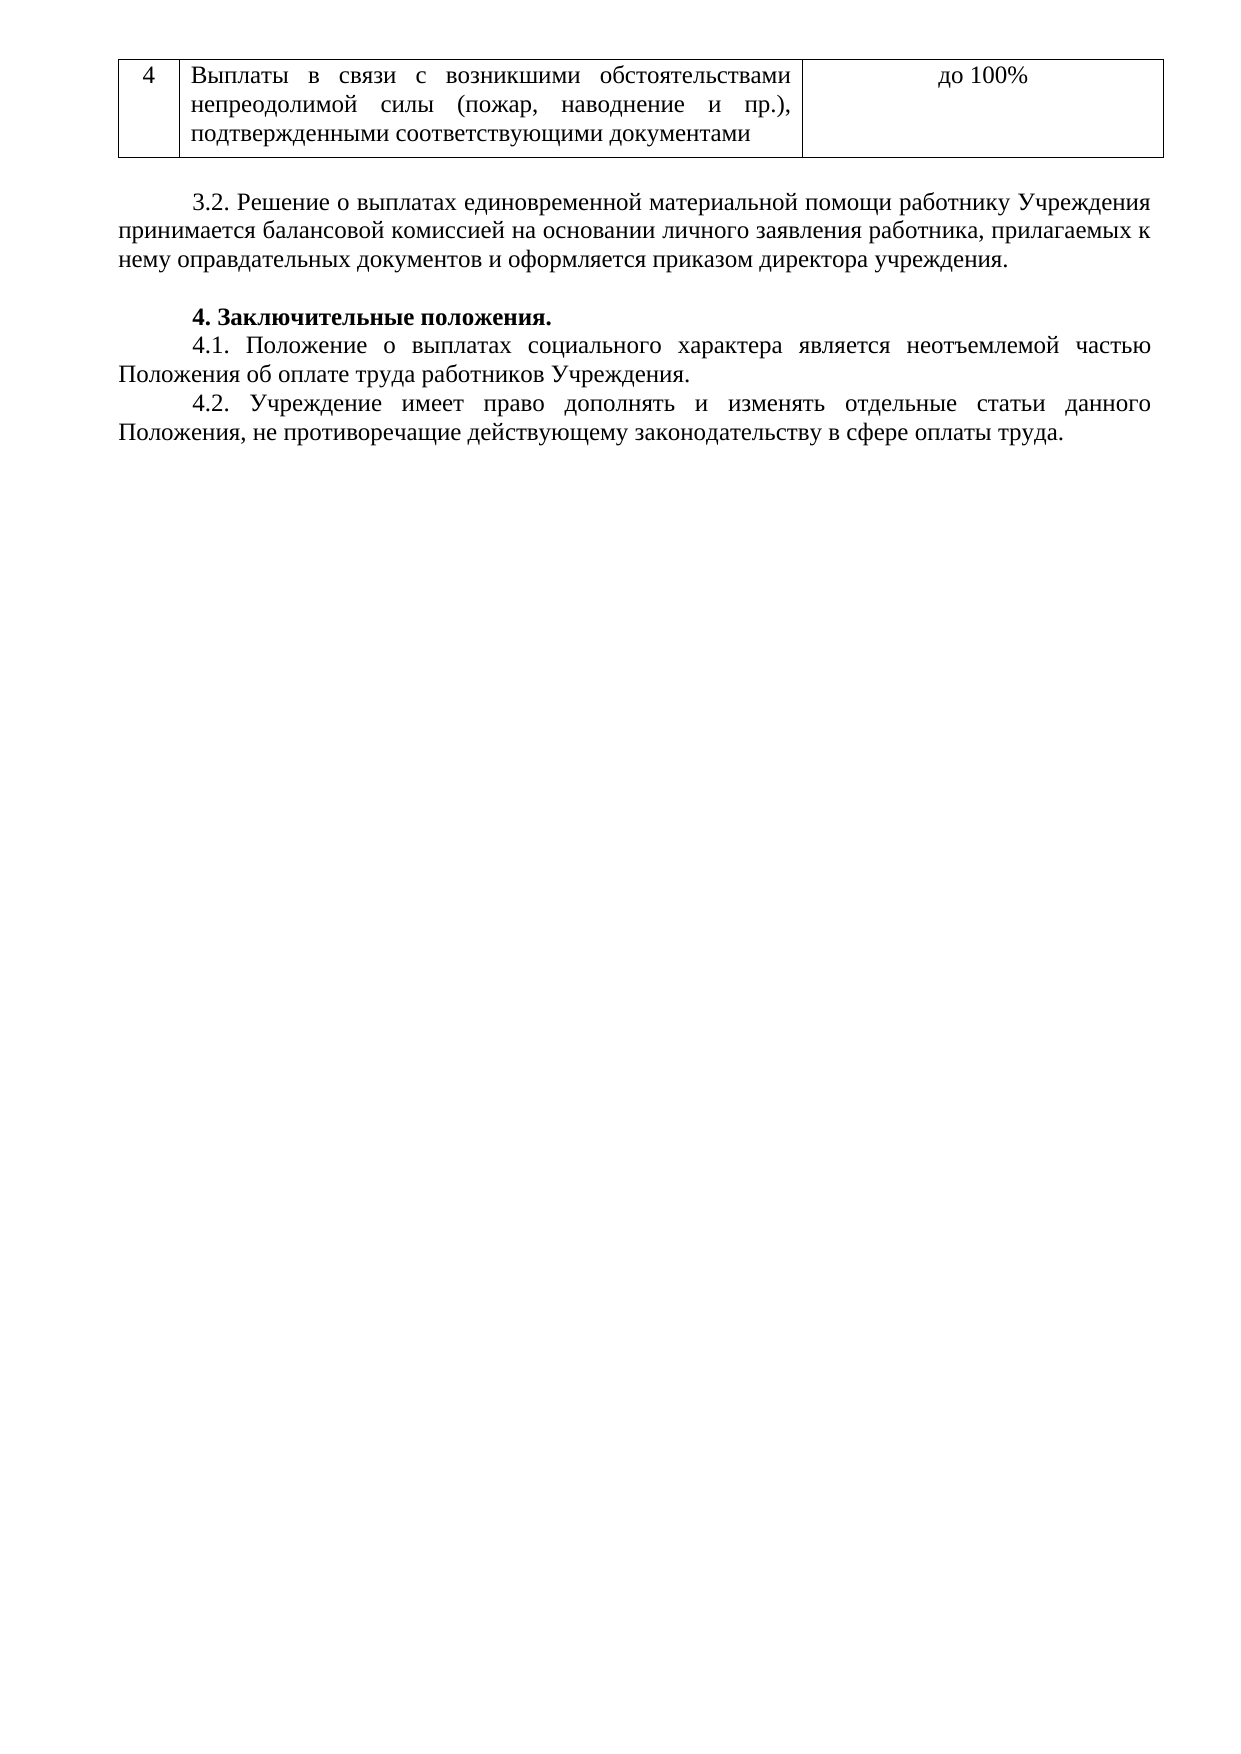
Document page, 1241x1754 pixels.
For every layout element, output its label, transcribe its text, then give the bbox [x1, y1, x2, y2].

table_cell 4 [119, 60, 179, 157]
table_cell Выплаты в связи с возникшими обстоятельствами непреодолимой силы (пожар, наводнение и пр.), подтвержденными соответствующими документами [180, 60, 802, 157]
text 4. Заключительные положения. [118, 302, 1152, 330]
text 3.2. Решение о выплатах единовременной материальной помощи работнику Учреждения принимается балансовой комиссией на основании личного заявления работника, прилагаемых к нему оправдательных документов и оформляется приказом директора учреждения. [118, 187, 1152, 273]
text 4.1. Положение о выплатах социального характера является неотъемлемой частью Положения об оплате труда работников Учреждения. [118, 330, 1152, 388]
table_cell до 100% [803, 60, 1163, 157]
text 4.2. Учреждение имеет право дополнять и изменять отдельные статьи данного Положения, не противоречащие действующему законодательству в сфере оплаты труда. [118, 388, 1152, 445]
